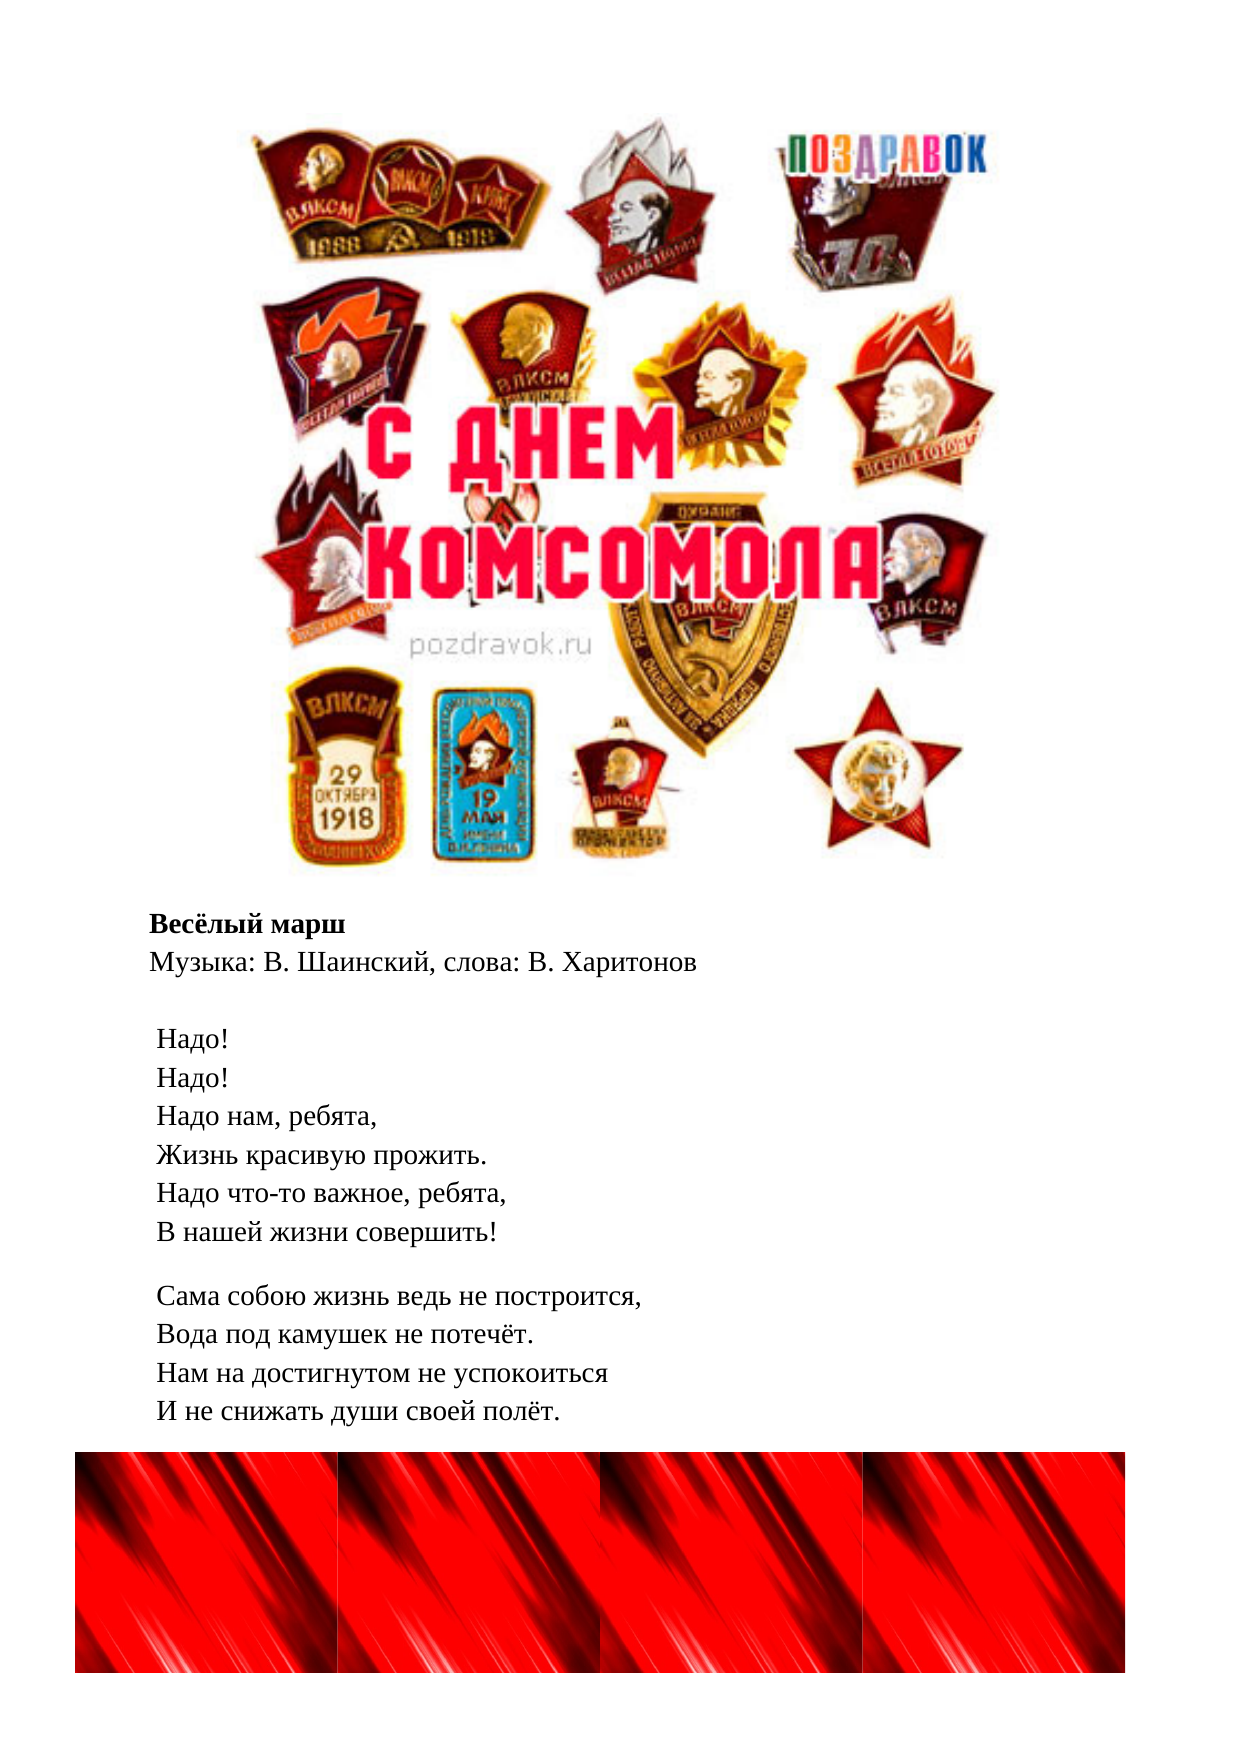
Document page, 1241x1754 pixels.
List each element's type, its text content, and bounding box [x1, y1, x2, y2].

text Надо что-то важное, ребята, [75, 1176, 1165, 1209]
text Весёлый марш [75, 906, 1165, 939]
text В нашей жизни совершить! [75, 1214, 1165, 1248]
text Сама собою жизнь ведь не построится, [75, 1278, 1165, 1311]
text Жизнь красивую прожить. [75, 1137, 1165, 1171]
picture [75, 1452, 1125, 1673]
text Нам на достигнутом не успокоиться [75, 1355, 1165, 1388]
text Вода под камушек не потечёт. [75, 1316, 1165, 1350]
picture [236, 113, 1004, 881]
text Музыка: В. Шаинский, слова: В. Харитонов [75, 944, 1165, 978]
text Надо! [75, 1021, 1165, 1055]
text Надо! [75, 1060, 1165, 1093]
text И не снижать души своей полёт. [75, 1393, 1165, 1427]
text Надо нам, ребята, [75, 1098, 1165, 1132]
